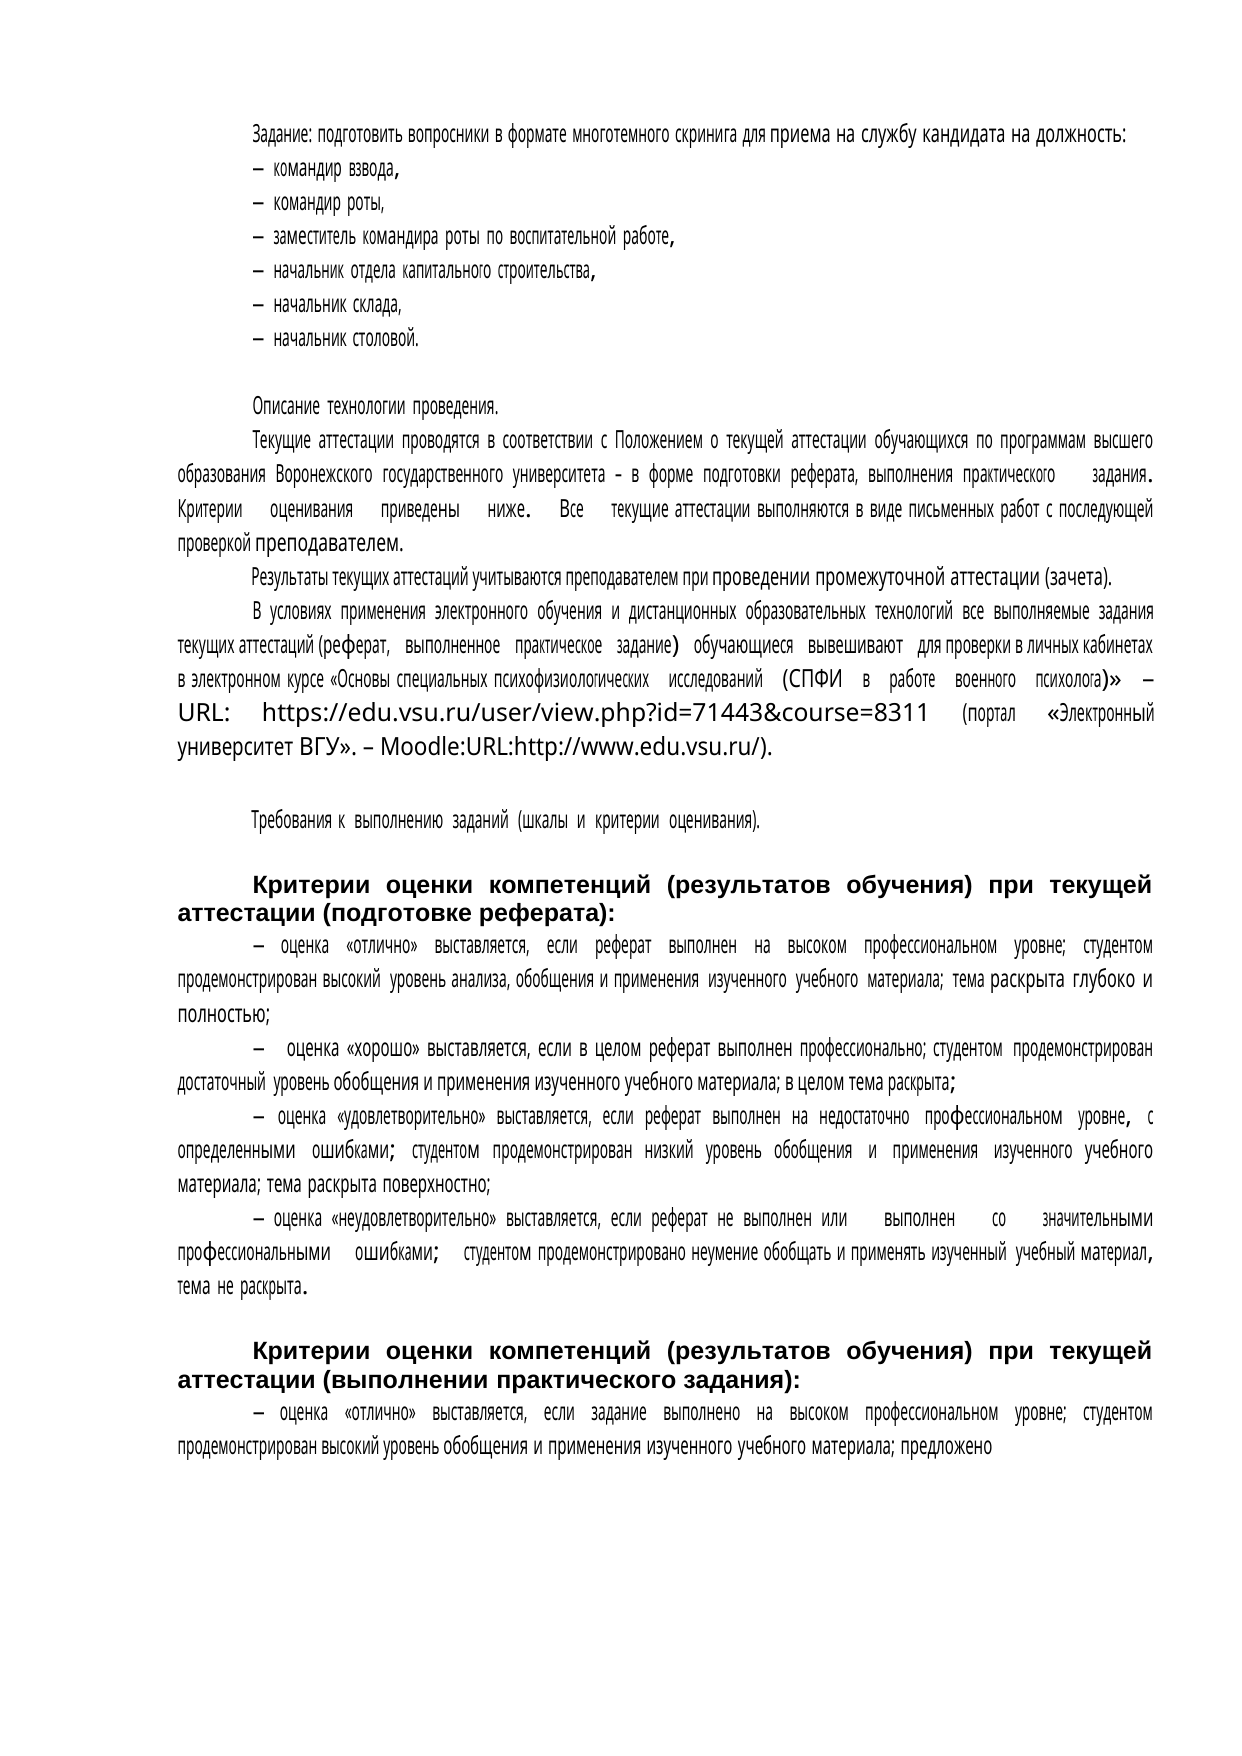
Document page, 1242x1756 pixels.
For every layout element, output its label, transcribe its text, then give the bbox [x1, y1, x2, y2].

list оценка «отлично» выставляется, если реферат выполнен на высоком профессиональном уровне; студентом продемонстрирован высокий уровень анализа, обобщения и применения изученного учебного материала; тема раскрыта глубоко и полностью; [177, 927, 1153, 1029]
text Текущие аттестации проводятся в соответствии с Положением о текущей аттестации обучающихся по программам высшего образования Воронежского государственного университета – в форме подготовки реферата, выполнения практического задания. Критерии оценивания приведены ниже. Все текущие аттестации выполняются в виде письменных работ с последующей проверкой преподавателем. [177, 422, 1154, 558]
list командир роты, [252, 184, 1185, 218]
list начальник склада, [252, 286, 1185, 320]
list оценка «хорошо» выставляется, если в целом реферат выполнен профессионально; студентом продемонстрирован достаточный уровень обобщения и применения изученного учебного материала; в целом тема раскрыта; [177, 1029, 1154, 1097]
text Задание: подготовить вопросники в формате многотемного скринига для приема на службу кандидата на должность: [177, 115, 1185, 149]
text В условиях применения электронного обучения и дистанционных образовательных технологий все выполняемые задания текущих аттестаций (реферат, выполненное практическое задание) обучающиеся вывешивают для проверки в личных кабинетах в электронном курсе «Основы специальных психофизиологических исследований (СПФИ в работе военного психолога)» – URL: https://edu.vsu.ru/user/view.php?id=71443&course=8311 (портал «Электронный университет ВГУ». – Moodle:URL:http://www.edu.vsu.ru/). [177, 592, 1154, 763]
list оценка «отлично» выставляется, если задание выполнено на высоком профессиональном уровне; студентом продемонстрирован высокий уровень обобщения и применения изученного учебного материала; предложено [177, 1393, 1153, 1462]
list командир взвода, [252, 149, 1185, 184]
list начальник отдела капитального строительства, [252, 252, 1185, 286]
list оценка «удовлетворительно» выставляется, если реферат выполнен на недостаточно профессиональном уровне, с определенными ошибками; студентом продемонстрирован низкий уровень обобщения и применения изученного учебного материала; тема раскрыта поверхностно; [177, 1097, 1154, 1200]
text Описание технологии проведения. [252, 388, 1185, 422]
text Требования к выполнению заданий (шкалы и критерии оценивания). [251, 801, 1185, 836]
subtitle Критерии оценки компетенций (результатов обучения) при текущей аттестации (выполнении практического задания): [177, 1336, 1152, 1393]
text Результаты текущих аттестаций учитываются преподавателем при проведении промежуточной аттестации (зачета). [177, 558, 1153, 592]
subtitle Критерии оценки компетенций (результатов обучения) при текущей аттестации (подготовке реферата): [177, 869, 1152, 927]
list начальник столовой. [252, 320, 1185, 354]
list заместитель командира роты по воспитательной работе, [252, 218, 1185, 252]
list оценка «неудовлетворительно» выставляется, если реферат не выполнен или выполнен со значительными профессиональными ошибками; студентом продемонстрировано неумение обобщать и применять изученный учебный материал, тема не раскрыта. [177, 1200, 1154, 1302]
